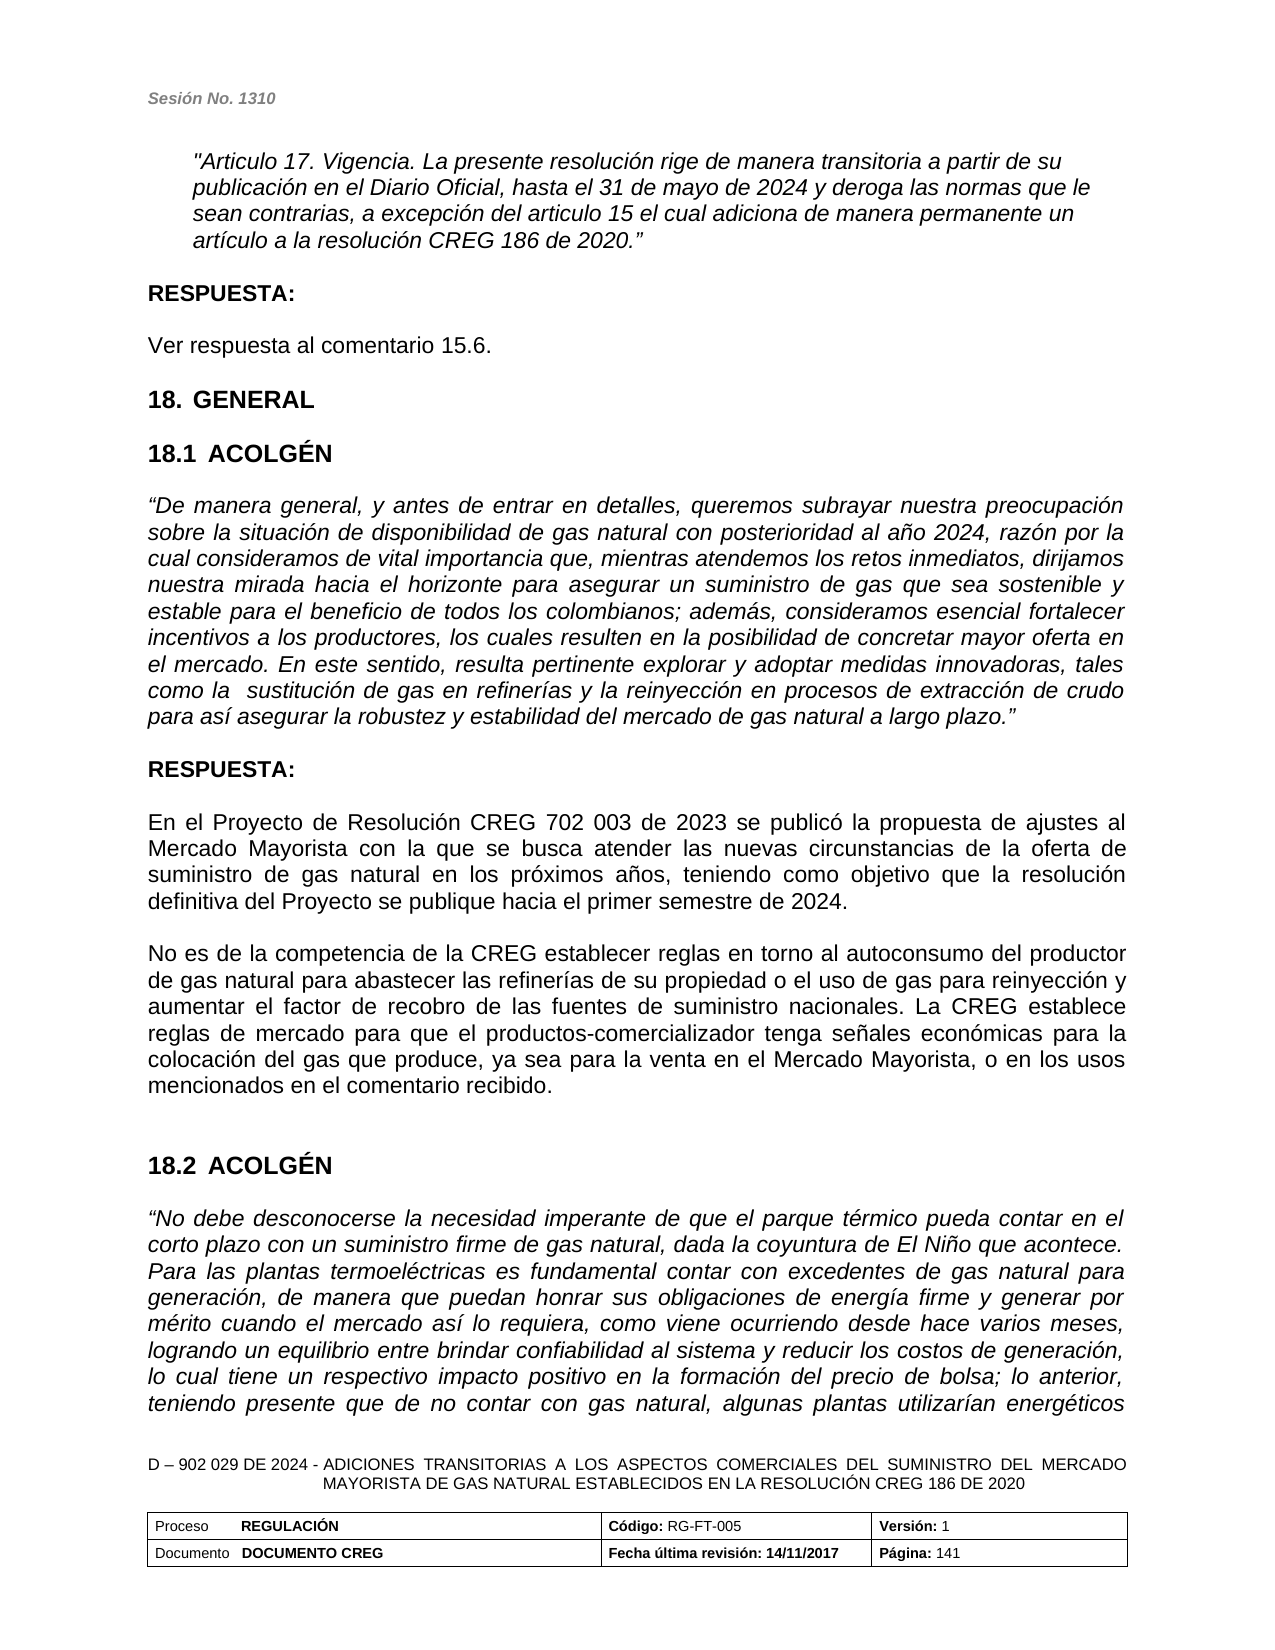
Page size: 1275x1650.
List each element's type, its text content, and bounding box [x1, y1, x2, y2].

text "Articulo 17. Vigencia. La presente resolución rige de manera transitoria a partir de su publicación en el Diario Oficial, hasta el 31 de mayo de 2024 y deroga las normas que le sean contrarias, a excepción del articulo 15 el cual adiciona de manera permanente un artículo a la resolución CREG 186 de 2020.” [193, 148, 1127, 253]
subtitle GENERAL [148, 385, 1127, 414]
subtitle ACOLGÉN [148, 1151, 1127, 1180]
text “De manera general, y antes de entrar en detalles, queremos subrayar nuestra preocupación sobre la situación de disponibilidad de gas natural con posterioridad al año 2024, razón por la cual consideramos de vital importancia que, mientras atendemos los retos inmediatos, dirijamos nuestra mirada hacia el horizonte para asegurar un suministro de gas que sea sostenible y estable para el beneficio de todos los colombianos; además, consideramos esencial fortalecer incentivos a los productores, los cuales resulten en la posibilidad de concretar mayor oferta en el mercado. En este sentido, resulta pertinente explorar y adoptar medidas innovadoras, tales como la sustitución de gas en refinerías y la reinyección en procesos de extracción de crudo para así asegurar la robustez y estabilidad del mercado de gas natural a largo plazo.” [148, 492, 1127, 729]
text Ver respuesta al comentario 15.6. [148, 332, 1127, 358]
text No es de la competencia de la CREG establecer reglas en torno al autoconsumo del productor de gas natural para abastecer las refinerías de su propiedad o el uso de gas para reinyección y aumentar el factor de recobro de las fuentes de suministro nacionales. La CREG establece reglas de mercado para que el productos-comercializador tenga señales económicas para la colocación del gas que produce, ya sea para la venta en el Mercado Mayorista, o en los usos mencionados en el comentario recibido. [148, 940, 1127, 1098]
text RESPUESTA: [148, 279, 1127, 306]
text RESPUESTA: [148, 756, 1127, 782]
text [148, 1205, 1127, 1416]
subtitle ACOLGÉN [148, 439, 1127, 467]
text En el Proyecto de Resolución CREG 702 003 de 2023 se publicó la propuesta de ajustes al Mercado Mayorista con la que se busca atender las nuevas circunstancias de la oferta de suministro de gas natural en los próximos años, teniendo como objetivo que la resolución definitiva del Proyecto se publique hacia el primer semestre de 2024. [148, 809, 1127, 914]
